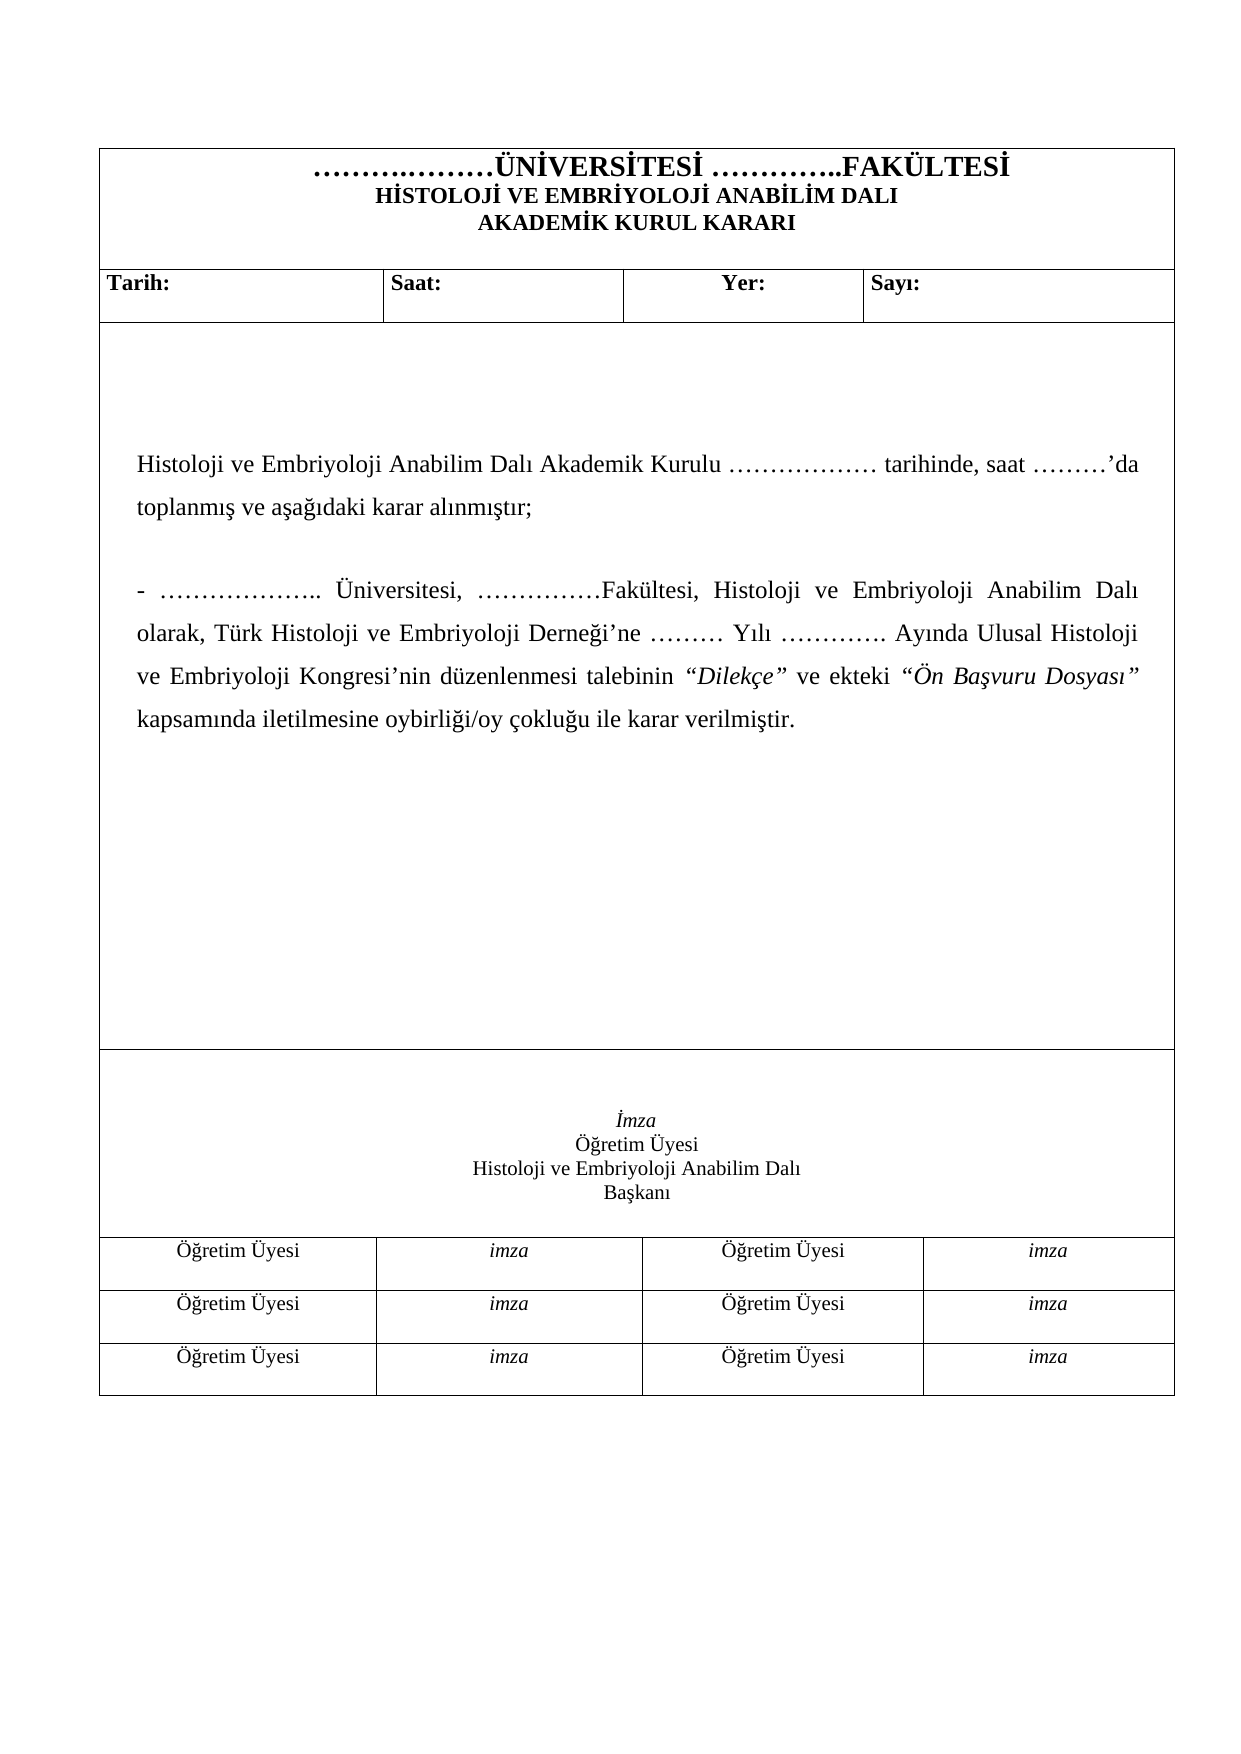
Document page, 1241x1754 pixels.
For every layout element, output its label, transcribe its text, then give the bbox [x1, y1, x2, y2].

table_cell Öğretim Üyesi [643, 1344, 923, 1395]
table_cell Tarih: [100, 270, 383, 322]
table_cell Öğretim Üyesi [100, 1344, 376, 1395]
table_cell imza [924, 1291, 1174, 1342]
table_cell imza [924, 1238, 1174, 1290]
table_cell Histoloji ve Embriyoloji Anabilim Dalı Akademik Kurulu ……………… tarihinde, saat ………’da toplanmış ve aşağıdaki karar alınmıştır; - ……………….. Üniversitesi, ……………Fakültesi, Histoloji ve Embriyoloji Anabilim Dalı olarak, Türk Histoloji ve Embriyoloji Derneği’ne ……… Yılı …………. Ayında Ulusal Histoloji ve Embriyoloji Kongresi’nin düzenlenmesi talebinin “Dilekçe” ve ekteki “Ön Başvuru Dosyası” kapsamında iletilmesine oybirliği/oy çokluğu ile karar verilmiştir. [100, 323, 1174, 1049]
table_cell Öğretim Üyesi [643, 1291, 923, 1342]
table_cell Öğretim Üyesi [100, 1291, 376, 1342]
table_cell Saat: [384, 270, 623, 322]
table_cell Öğretim Üyesi [643, 1238, 923, 1290]
table_cell İmza Öğretim Üyesi Histoloji ve Embriyoloji Anabilim Dalı Başkanı [100, 1050, 1174, 1237]
table_header ……….………ÜNİVERSİTESİ …………..FAKÜLTESİ HİSTOLOJİ VE EMBRİYOLOJİ ANABİLİM DALI AKADEMİK KURUL KARARI [100, 149, 1174, 268]
table_cell imza [377, 1291, 642, 1342]
table_cell Yer: [624, 270, 863, 322]
table_cell Öğretim Üyesi [100, 1238, 376, 1290]
table_cell Sayı: [864, 270, 1174, 322]
table_cell imza [377, 1238, 642, 1290]
table_cell imza [924, 1344, 1174, 1395]
table_cell imza [377, 1344, 642, 1395]
